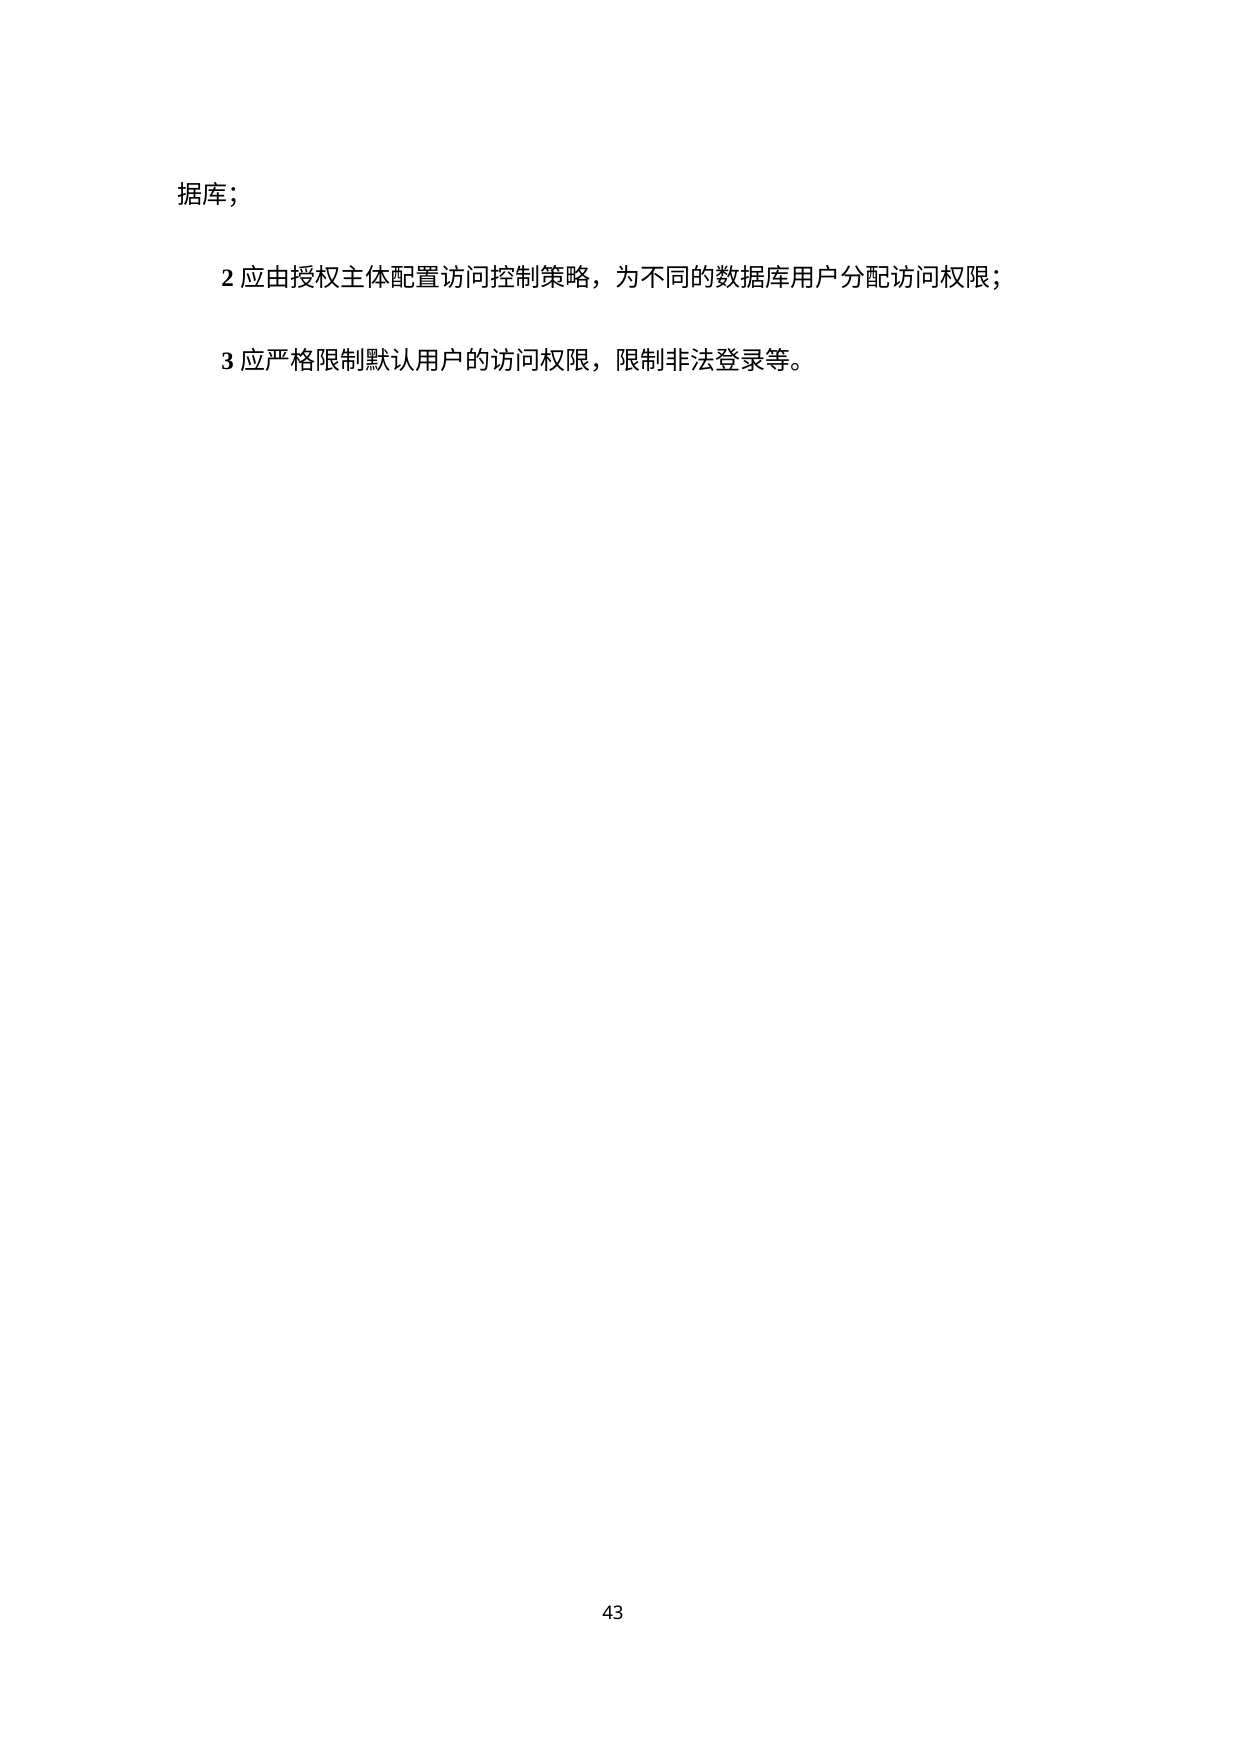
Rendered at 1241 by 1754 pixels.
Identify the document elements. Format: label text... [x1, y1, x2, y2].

text 3 应严格限制默认用户的访问权限，限制非法登录等。 [177, 326, 1048, 391]
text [177, 160, 1048, 225]
text 2 应由授权主体配置访问控制策略，为不同的数据库用户分配访问权限； [177, 243, 1048, 308]
